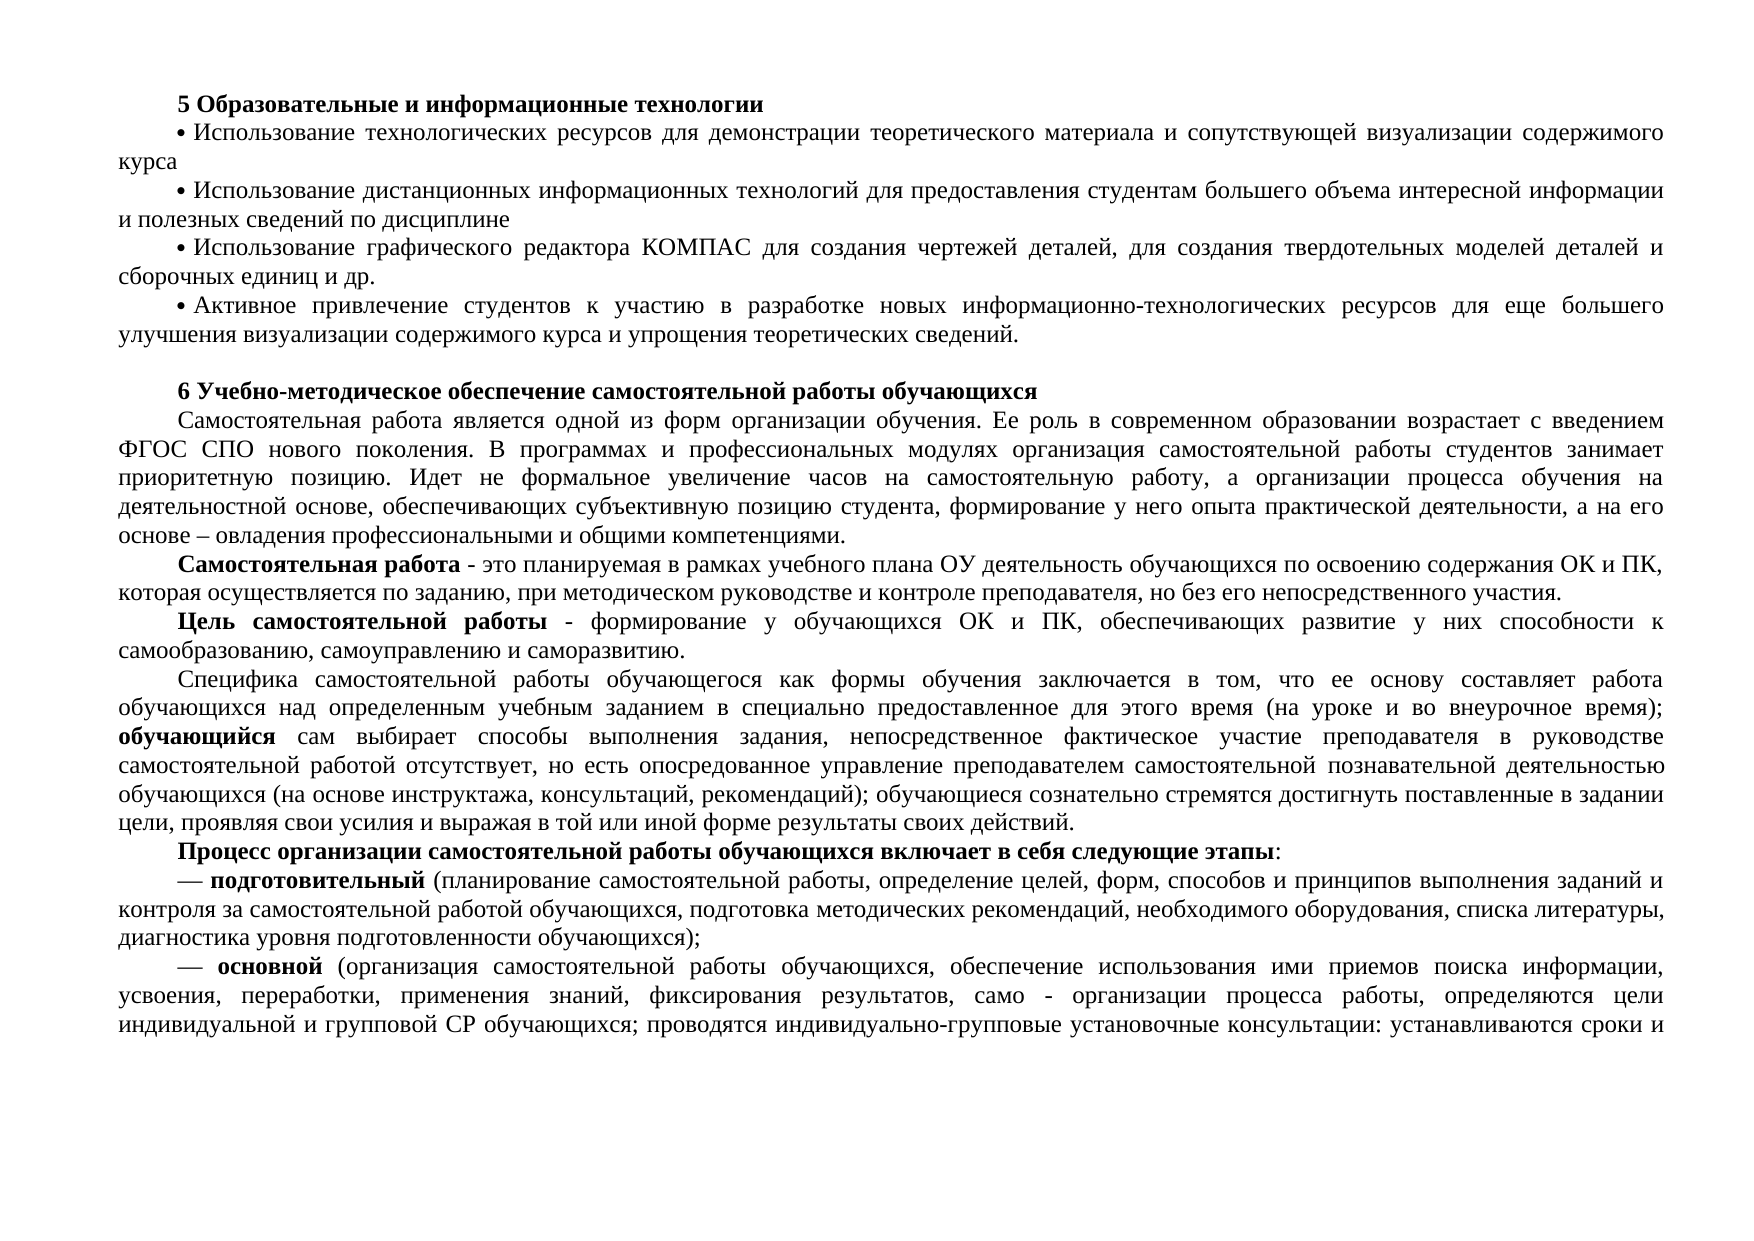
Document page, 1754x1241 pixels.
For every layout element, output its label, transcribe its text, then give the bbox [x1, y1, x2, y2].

text — подготовительный (планирование самостоятельной работы, определение целей, форм, способов и принципов выполнения заданий и контроля за самостоятельной работой обучающихся, подготовка методических рекомендаций, необходимого оборудования, списка литературы, диагностика уровня подготовленности обучающихся); [118, 865, 1665, 951]
list Использование графического редактора КОМПАС для создания чертежей деталей, для создания твердотельных моделей деталей и сборочных единиц и др. [118, 232, 1665, 290]
text Процесс организации самостоятельной работы обучающихся включает в себя следующие этапы: [118, 836, 1665, 865]
subtitle 6 Учебно-методическое обеспечение самостоятельной работы обучающихся [118, 376, 1665, 405]
list Использование технологических ресурсов для демонстрации теоретического материала и сопутствующей визуализации содержимого курса [118, 117, 1665, 175]
subtitle 5 Образовательные и информационные технологии [118, 89, 1665, 117]
list Активное привлечение студентов к участию в разработке новых информационно-технологических ресурсов для еще большего улучшения визуализации содержимого курса и упрощения теоретических сведений. [118, 290, 1665, 347]
text Самостоятельная работа - это планируемая в рамках учебного плана ОУ деятельность обучающихся по освоению содержания ОК и ПК, которая осуществляется по заданию, при методическом руководстве и контроле преподавателя, но без его непосредственного участия. [118, 549, 1665, 606]
list Использование дистанционных информационных технологий для предоставления студентам большего объема интересной информации и полезных сведений по дисциплине [118, 175, 1665, 232]
text Цель самостоятельной работы - формирование у обучающихся ОК и ПК, обеспечивающих развитие у них способности к самообразованию, самоуправлению и саморазвитию. [118, 606, 1665, 664]
text Самостоятельная работа является одной из форм организации обучения. Ее роль в современном образовании возрастает с введением ФГОС СПО нового поколения. В программах и профессиональных модулях организация самостоятельной работы студентов занимает приоритетную позицию. Идет не формальное увеличение часов на самостоятельную работу, а организации процесса обучения на деятельностной основе, обеспечивающих субъективную позицию студента, формирование у него опыта практической деятельности, а на его основе – овладения профессиональными и общими компетенциями. [118, 405, 1665, 549]
text Специфика самостоятельной работы обучающегося как формы обучения заключается в том, что ее основу составляет работа обучающихся над определенным учебным заданием в специально предоставленное для этого время (на уроке и во внеурочное время); обучающийся сам выбирает способы выполнения задания, непосредственное фактическое участие преподавателя в руководстве самостоятельной работой отсутствует, но есть опосредованное управление преподавателем самостоятельной познавательной деятельностью обучающихся (на основе инструктажа, консультаций, рекомендаций); обучающиеся сознательно стремятся достигнуть поставленные в задании цели, проявляя свои усилия и выражая в той или иной форме результаты своих действий. [118, 664, 1665, 836]
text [118, 951, 1665, 1037]
